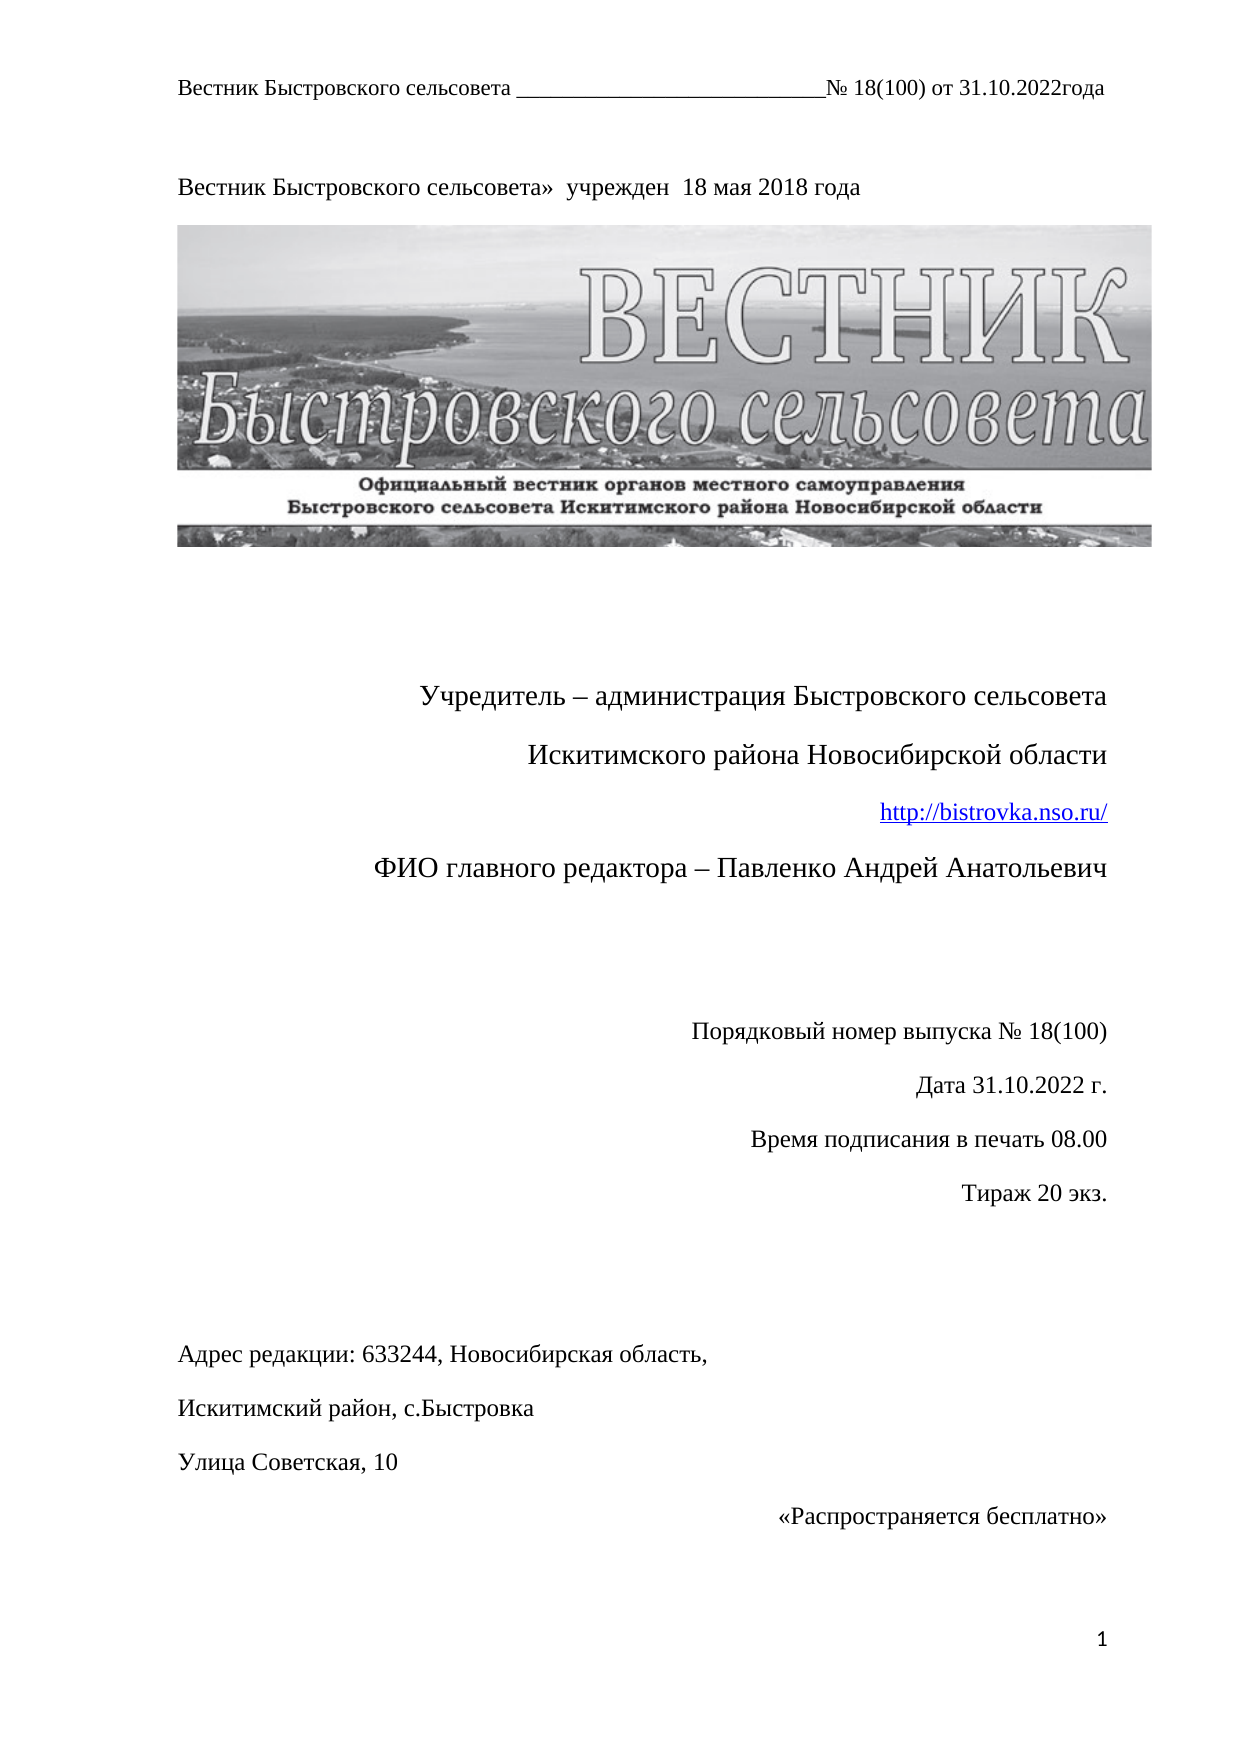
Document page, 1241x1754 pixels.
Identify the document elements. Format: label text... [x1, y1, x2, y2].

text Улица Советская, 10 [177, 1447, 1107, 1476]
text Искитимского района Новосибирской области [177, 737, 1107, 771]
text Адрес редакции: 633244, Новосибирская область, [177, 1339, 1107, 1368]
text Дата 31.10.2022 г. [177, 1070, 1107, 1099]
text Вестник Быстровского сельсовета» учрежден 18 мая 2018 года [177, 172, 962, 201]
text Учредитель – администрация Быстровского сельсовета [177, 678, 1107, 712]
text Порядковый номер выпуска № 18(100) [177, 1016, 1107, 1045]
text «Распространяется бесплатно» [177, 1501, 1107, 1529]
text ФИО главного редактора – Павленко Андрей Анатольевич [177, 851, 1107, 884]
text Тираж 20 экз. [177, 1178, 1107, 1206]
text http://bistrovka.nso.ru/ [177, 797, 1107, 826]
text Искитимский район, с.Быстровка [177, 1393, 1107, 1422]
text Время подписания в печать 08.00 [177, 1124, 1107, 1152]
